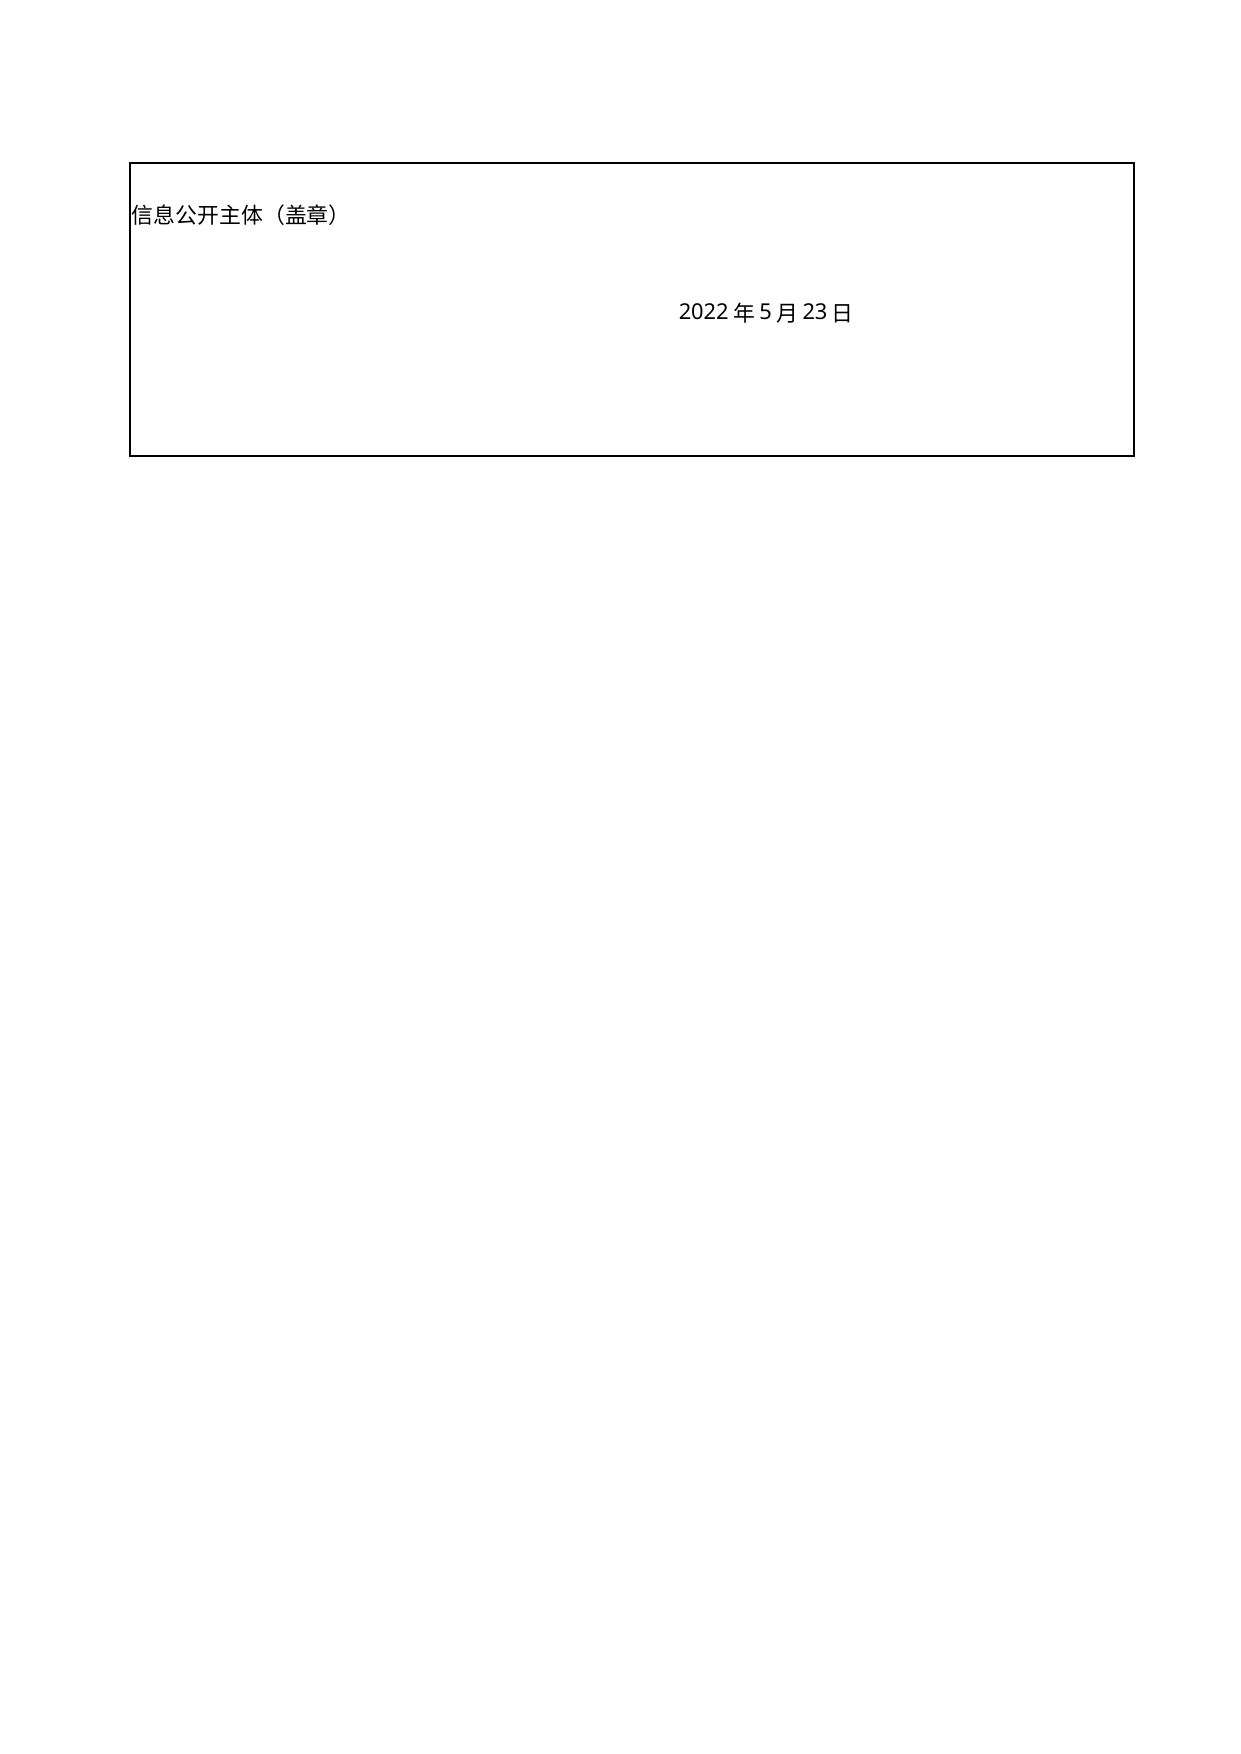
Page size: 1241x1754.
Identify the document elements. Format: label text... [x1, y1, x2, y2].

table_cell 信息公开主体（盖章） 2022年5月23日 [131, 164, 1133, 455]
